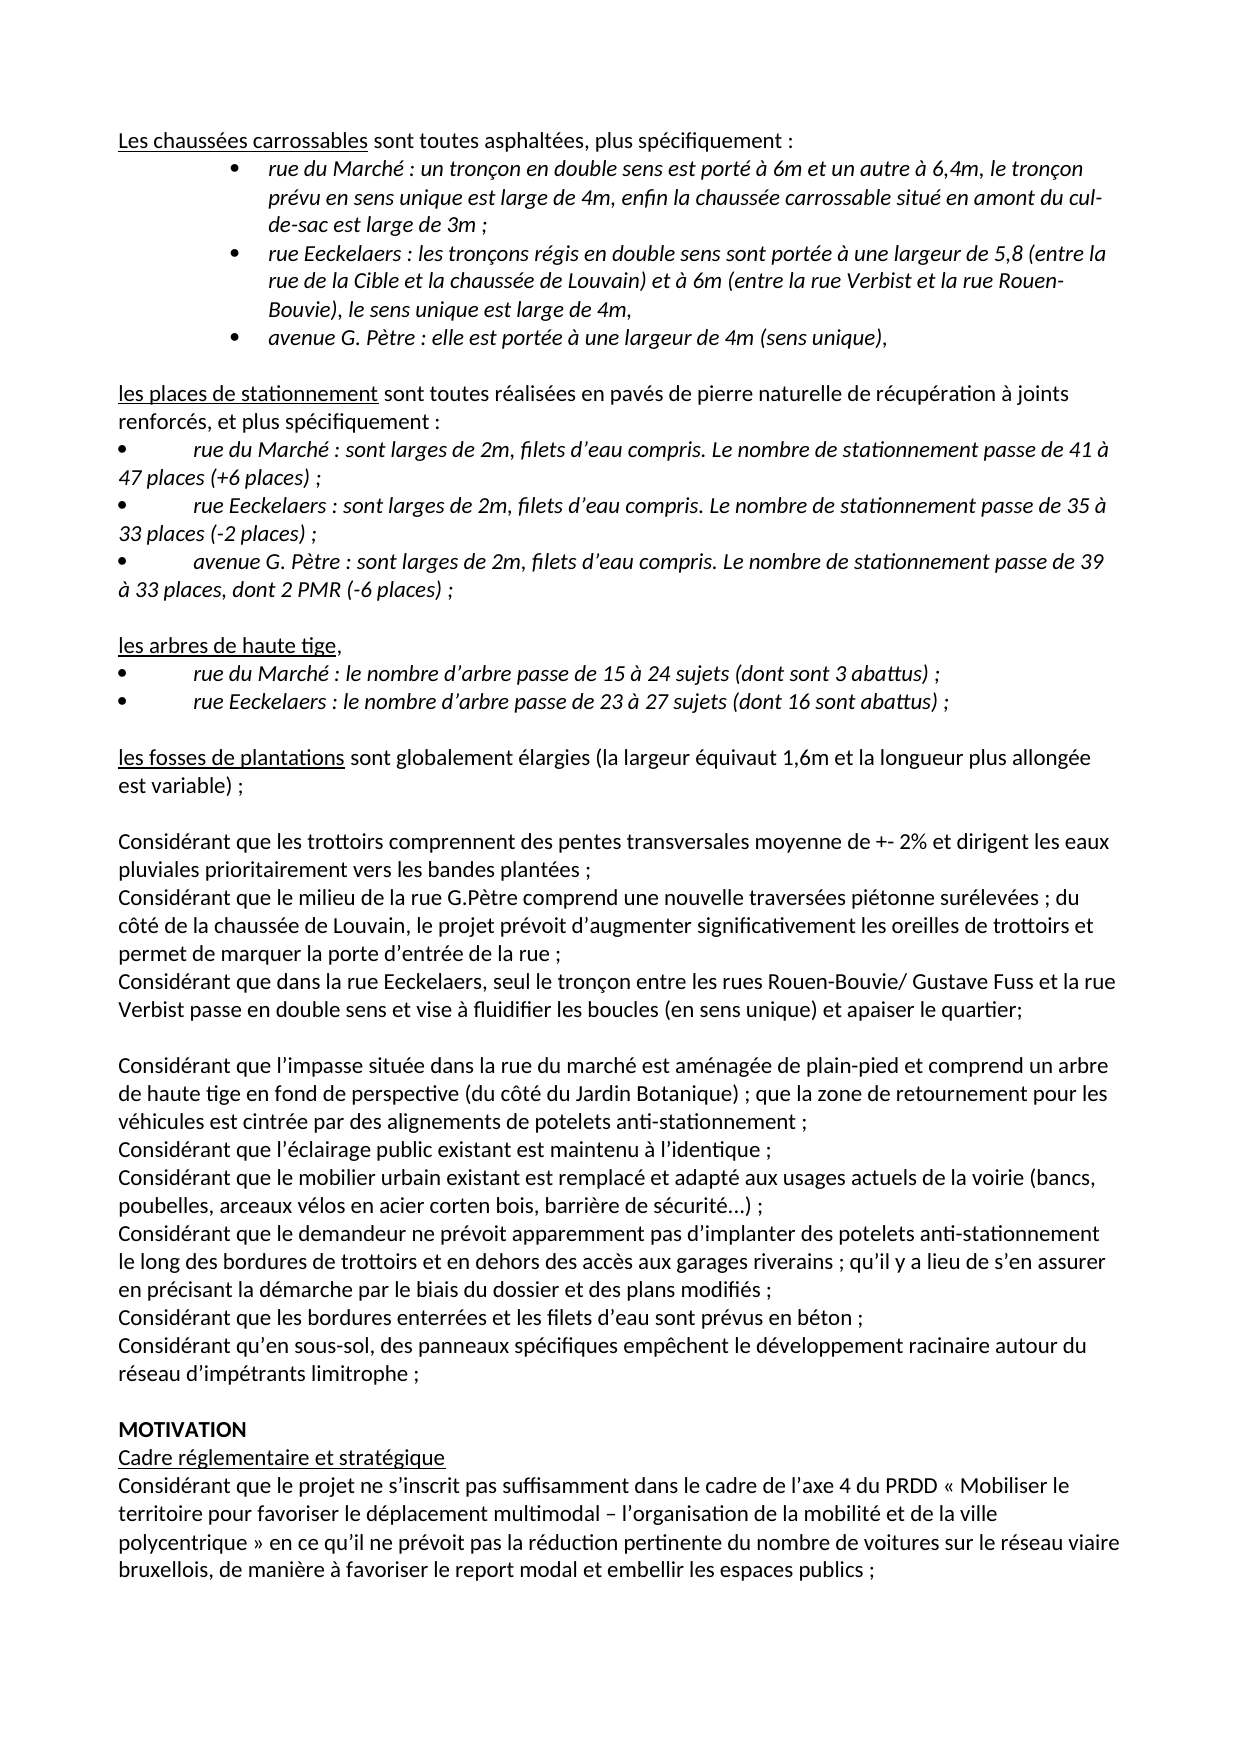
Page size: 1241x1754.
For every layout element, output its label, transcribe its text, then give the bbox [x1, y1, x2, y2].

text Considérant que les trottoirs comprennent des pentes transversales moyenne de +- 2% et dirigent les eaux pluviales prioritairement vers les bandes plantées ; [118, 827, 1122, 883]
text Considérant qu’en sous-sol, des panneaux spécifiques empêchent le développement racinaire autour du réseau d’impétrants limitrophe ; [118, 1331, 1122, 1387]
text MOTIVATION [118, 1416, 1122, 1443]
list rue Eeckelaers : le nombre d’arbre passe de 23 à 27 sujets (dont 16 sont abattus) ; [118, 687, 1122, 715]
text Considérant que le demandeur ne prévoit apparemment pas d’implanter des potelets anti-stationnement le long des bordures de trottoirs et en dehors des accès aux garages riverains ; qu’il y a lieu de s’en assurer en précisant la démarche par le biais du dossier et des plans modifiés ; [118, 1219, 1122, 1303]
text les fosses de plantations sont globalement élargies (la largeur équivaut 1,6m et la longueur plus allongée est variable) ; [118, 743, 1122, 799]
list avenue G. Pètre : sont larges de 2m, filets d’eau compris. Le nombre de stationnement passe de 39 à 33 places, dont 2 PMR (-6 places) ; [118, 547, 1122, 603]
text les places de stationnement sont toutes réalisées en pavés de pierre naturelle de récupération à joints renforcés, et plus spécifiquement : [118, 379, 1122, 435]
text Les chaussées carrossables sont toutes asphaltées, plus spécifiquement : [118, 127, 1122, 154]
list rue du Marché : un tronçon en double sens est porté à 6m et un autre à 6,4m, le tronçon prévu en sens unique est large de 4m, enfin la chaussée carrossable situé en amont du cul-de-sac est large de 3m ; [231, 154, 1122, 239]
list avenue G. Pètre : elle est portée à une largeur de 4m (sens unique), [231, 323, 1122, 351]
list rue du Marché : le nombre d’arbre passe de 15 à 24 sujets (dont sont 3 abattus) ; [118, 659, 1122, 687]
list rue Eeckelaers : les tronçons régis en double sens sont portée à une largeur de 5,8 (entre la rue de la Cible et la chaussée de Louvain) et à 6m (entre la rue Verbist et la rue Rouen-Bouvie), le sens unique est large de 4m, [231, 239, 1122, 323]
text Considérant que le projet ne s’inscrit pas suffisamment dans le cadre de l’axe 4 du PRDD « Mobiliser le territoire pour favoriser le déplacement multimodal – l’organisation de la mobilité et de la ville polycentrique » en ce qu’il ne prévoit pas la réduction pertinente du nombre de voitures sur le réseau viaire bruxellois, de manière à favoriser le report modal et embellir les espaces publics ; [118, 1472, 1122, 1584]
text Considérant que les bordures enterrées et les filets d’eau sont prévus en béton ; [118, 1303, 1122, 1331]
text Considérant que l’éclairage public existant est maintenu à l’identique ; [118, 1135, 1122, 1163]
text Considérant que le mobilier urbain existant est remplacé et adapté aux usages actuels de la voirie (bancs, poubelles, arceaux vélos en acier corten bois, barrière de sécurité...) ; [118, 1163, 1122, 1219]
list rue du Marché : sont larges de 2m, filets d’eau compris. Le nombre de stationnement passe de 41 à 47 places (+6 places) ; [118, 435, 1122, 491]
text Considérant que dans la rue Eeckelaers, seul le tronçon entre les rues Rouen-Bouvie/ Gustave Fuss et la rue Verbist passe en double sens et vise à fluidifier les boucles (en sens unique) et apaiser le quartier; [118, 967, 1122, 1023]
text Cadre réglementaire et stratégique [118, 1443, 1122, 1472]
list rue Eeckelaers : sont larges de 2m, filets d’eau compris. Le nombre de stationnement passe de 35 à 33 places (-2 places) ; [118, 491, 1122, 547]
text les arbres de haute tige, [118, 631, 1122, 659]
text Considérant que l’impasse située dans la rue du marché est aménagée de plain-pied et comprend un arbre de haute tige en fond de perspective (du côté du Jardin Botanique) ; que la zone de retournement pour les véhicules est cintrée par des alignements de potelets anti-stationnement ; [118, 1051, 1122, 1135]
text Considérant que le milieu de la rue G.Pètre comprend une nouvelle traversées piétonne surélevées ; du côté de la chaussée de Louvain, le projet prévoit d’augmenter significativement les oreilles de trottoirs et permet de marquer la porte d’entrée de la rue ; [118, 883, 1122, 967]
